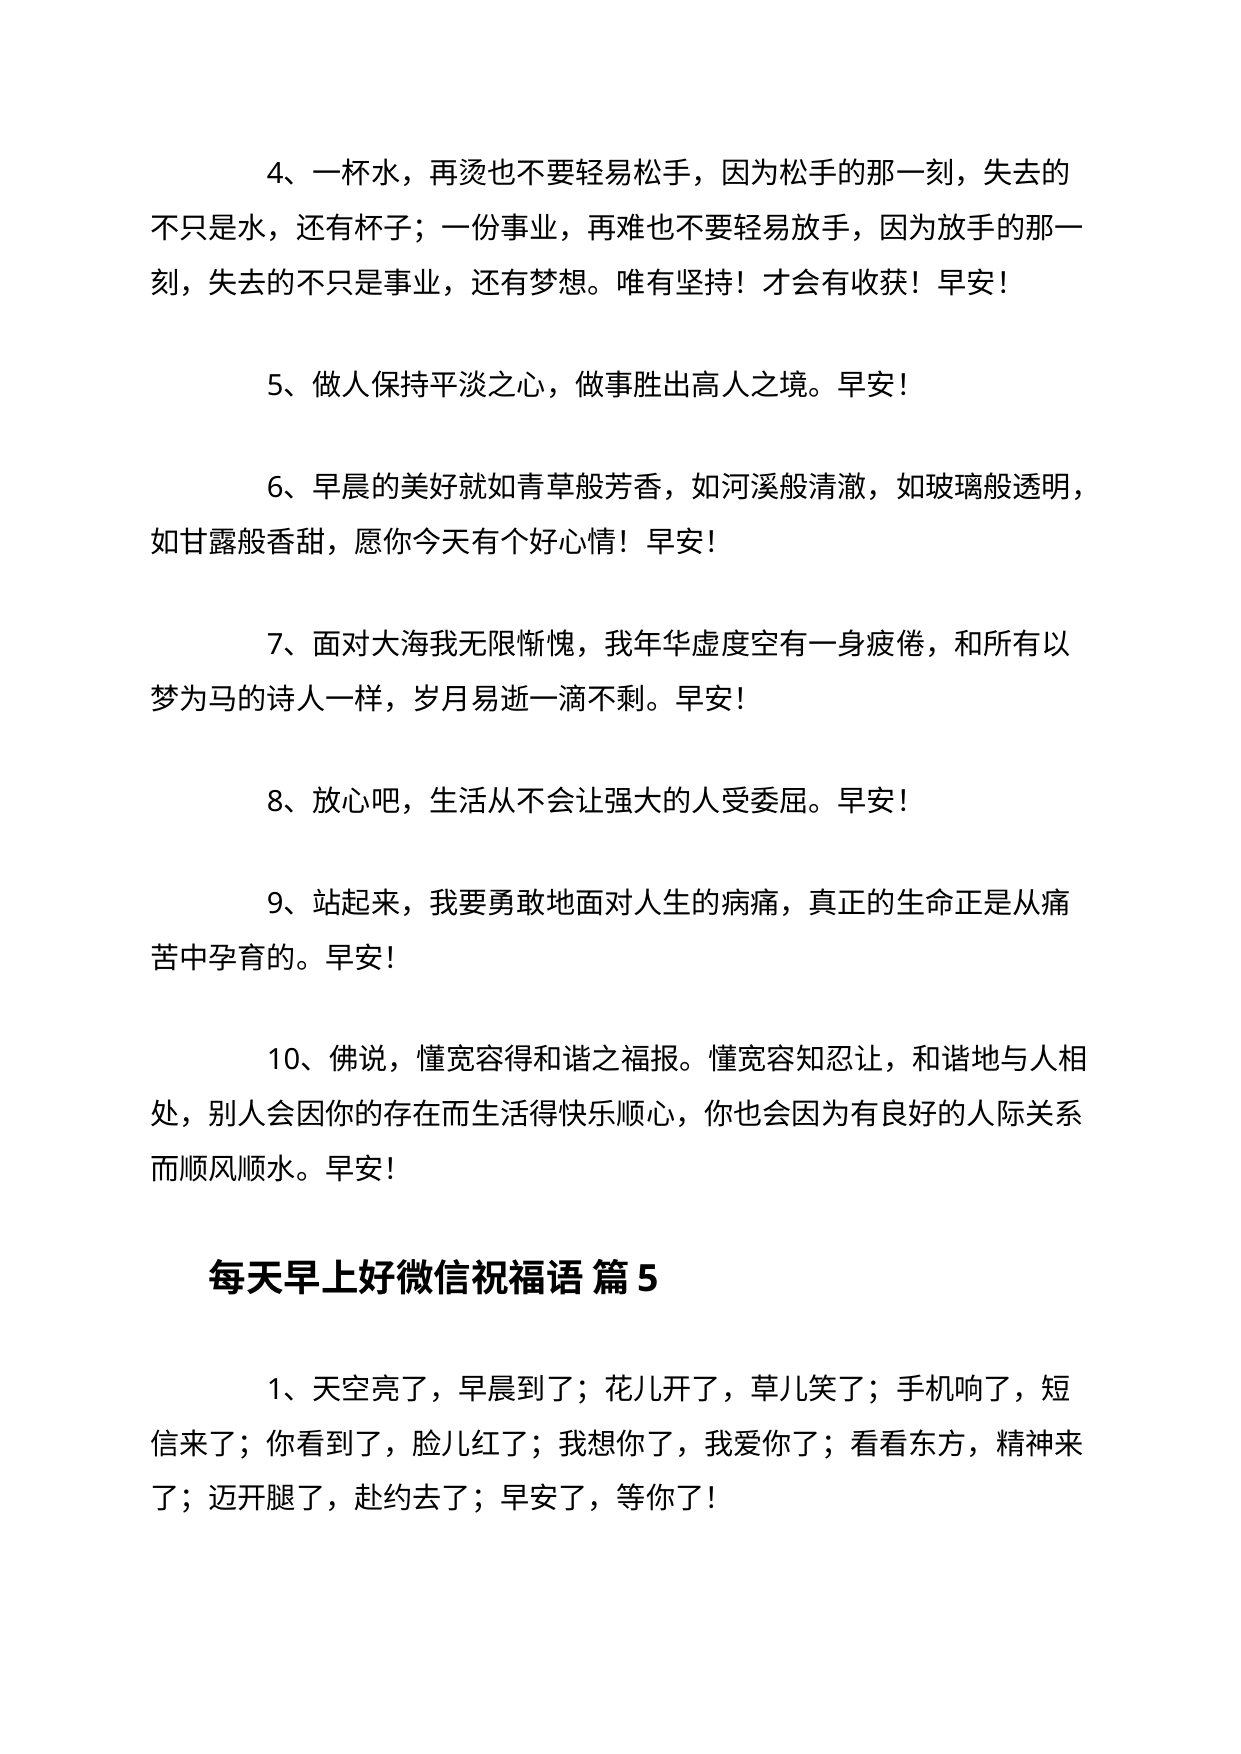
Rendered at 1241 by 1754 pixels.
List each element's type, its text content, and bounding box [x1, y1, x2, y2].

text 10、佛说，懂宽容得和谐之福报。懂宽容知忍让，和谐地与人相处，别人会因你的存在而生活得快乐顺心，你也会因为有良好的人际关系而顺风顺水。早安！ [150, 1036, 1090, 1188]
text 1、天空亮了，早晨到了；花儿开了，草儿笑了；手机响了，短信来了；你看到了，脸儿红了；我想你了，我爱你了；看看东方，精神来了；迈开腿了，赴约去了；早安了，等你了！ [150, 1365, 1090, 1517]
text 4、一杯水，再烫也不要轻易松手，因为松手的那一刻，失去的不只是水，还有杯子；一份事业，再难也不要轻易放手，因为放手的那一刻，失去的不只是事业，还有梦想。唯有坚持！才会有收获！早安！ [150, 150, 1090, 302]
text 9、站起来，我要勇敢地面对人生的病痛，真正的生命正是从痛苦中孕育的。早安！ [150, 879, 1090, 976]
text 7、面对大海我无限惭愧，我年华虚度空有一身疲倦，和所有以梦为马的诗人一样，岁月易逝一滴不剩。早安！ [150, 620, 1090, 718]
text 8、放心吧，生活从不会让强大的人受委屈。早安！ [150, 777, 1090, 819]
text 每天早上好微信祝福语 篇5 [150, 1248, 1090, 1302]
text 5、做人保持平淡之心，做事胜出高人之境。早安！ [150, 362, 1090, 404]
text 6、早晨的美好就如青草般芳香，如河溪般清澈，如玻璃般透明，如甘露般香甜，愿你今天有个好心情！早安！ [150, 464, 1090, 561]
